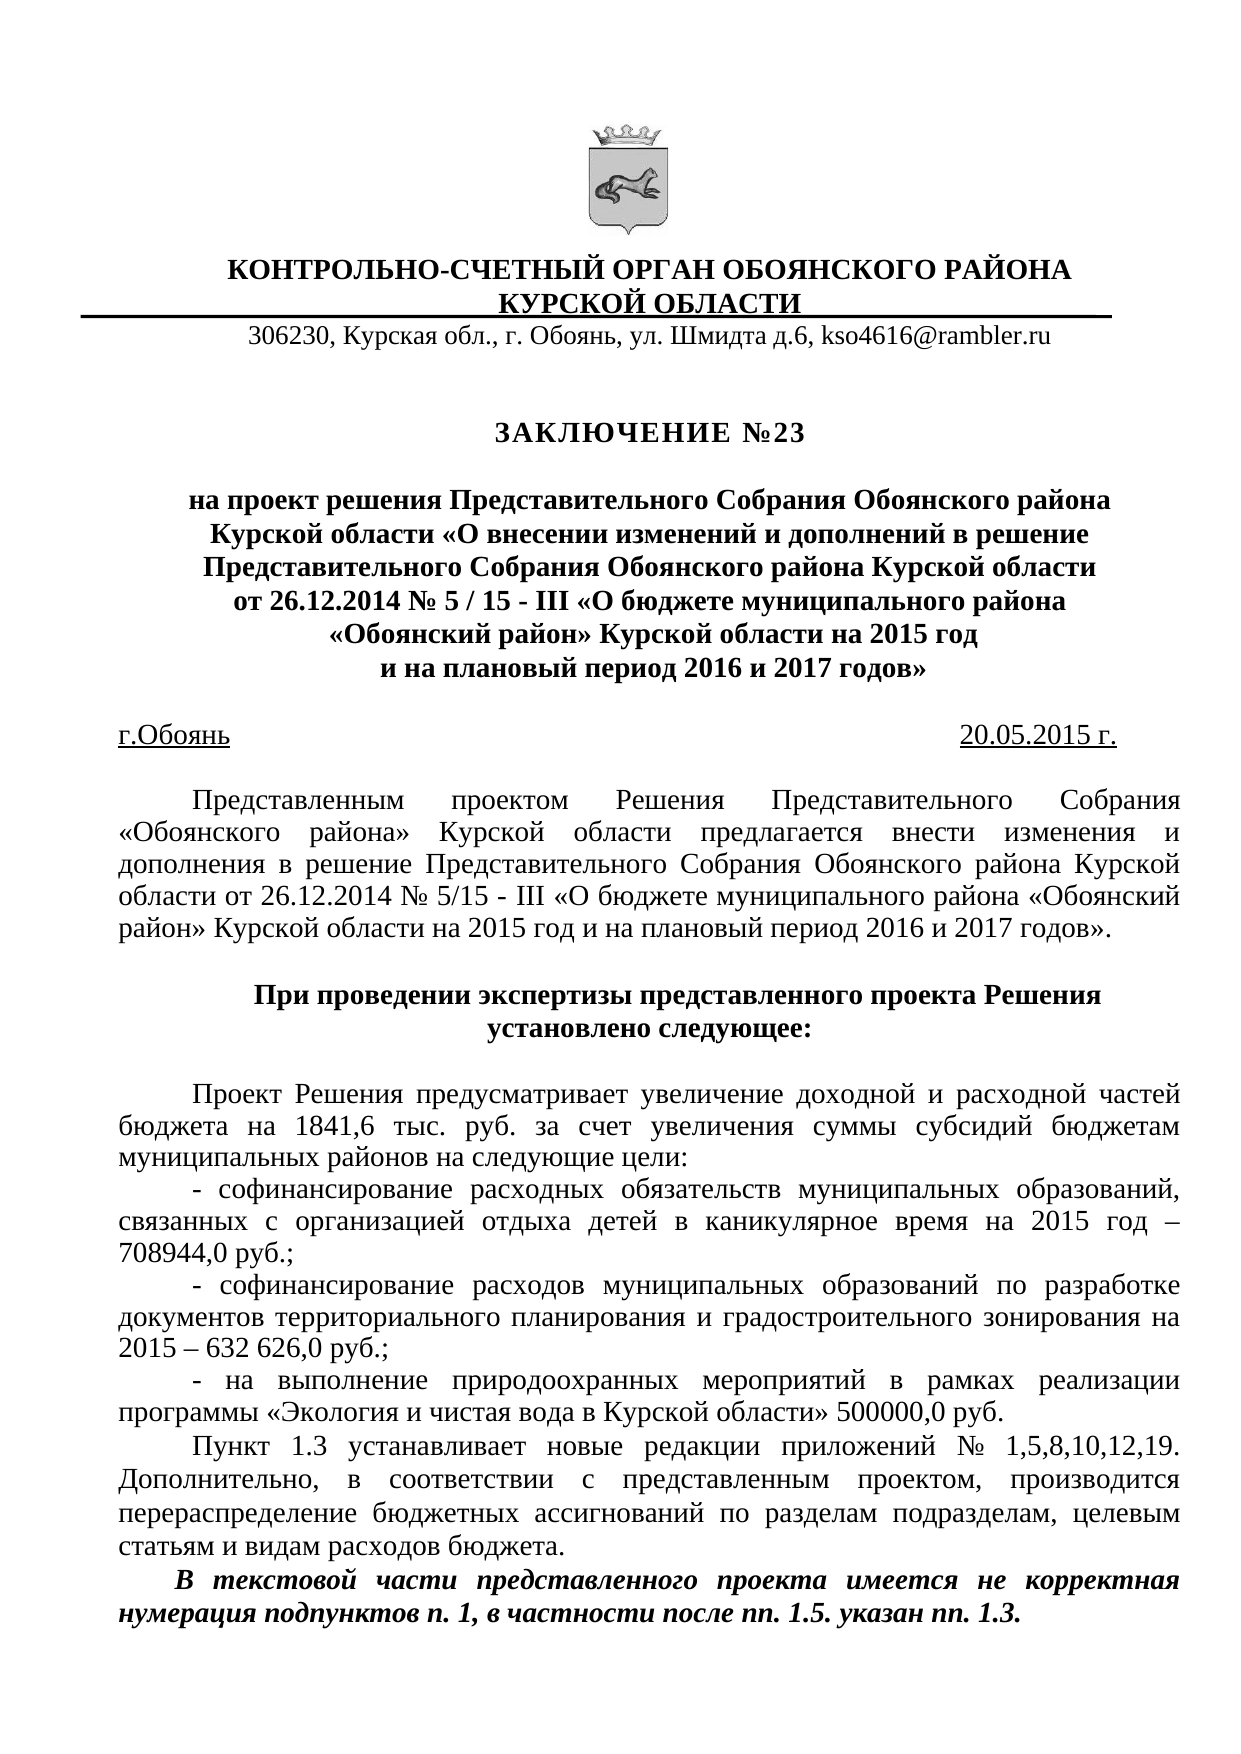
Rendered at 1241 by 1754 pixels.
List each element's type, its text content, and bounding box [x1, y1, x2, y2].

title КОНТРОЛЬНО-СЧЕТНЫЙ ОРГАН ОБОЯНСКОГО РАЙОНА [118, 252, 1181, 286]
title ЗАКЛЮЧЕНИЕ №23 [118, 415, 1181, 449]
text В текстовой части представленного проекта имеется не корректная нумерация подпунктов п. 1, в частности после пп. 1.5. указан пп. 1.3. [118, 1562, 1181, 1629]
text Проект Решения предусматривает увеличение доходной и расходной частей бюджета на 1841,6 тыс. руб. за счет увеличения суммы субсидий бюджетам муниципальных районов на следующие цели: [118, 1078, 1181, 1173]
title г.Обоянь 20.05.2015 г. [118, 717, 1181, 751]
title КУРСКОЙ ОБЛАСТИ [118, 286, 1181, 319]
title 306230, Курская обл., г. Обоянь, ул. Шмидта д.6, kso4616@rambler.ru [118, 319, 1181, 351]
text и на плановый период 2016 и 2017 годов» [118, 650, 1181, 683]
text - софинансирование расходов муниципальных образований по разработке документов территориального планирования и градостроительного зонирования на 2015 – 632 626,0 руб.; [118, 1269, 1181, 1364]
text - софинансирование расходных обязательств муниципальных образований, связанных с организацией отдыха детей в каникулярное время на 2015 год – 708944,0 руб.; [118, 1173, 1181, 1269]
text При проведении экспертизы представленного проекта Решения установлено следующее: [118, 977, 1181, 1044]
text Представленным проектом Решения Представительного Собрания «Обоянского района» Курской области предлагается внести изменения и дополнения в решение Представительного Собрания Обоянского района Курской области от 26.12.2014 № 5/15 - III «О бюджете муниципального района «Обоянский район» Курской области на 2015 год и на плановый период 2016 и 2017 годов». [118, 784, 1181, 943]
text Пункт 1.3 устанавливает новые редакции приложений № 1,5,8,10,12,19. Дополнительно, в соответствии с представленным проектом, производится перераспределение бюджетных ассигнований по разделам подразделам, целевым статьям и видам расходов бюджета. [118, 1428, 1181, 1562]
text - на выполнение природоохранных мероприятий в рамках реализации программы «Экология и чистая вода в Курской области» 500000,0 руб. [118, 1364, 1181, 1428]
text «Обоянский район» Курской области на 2015 год [118, 616, 1181, 650]
text Курской области «О внесении изменений и дополнений в решение Представительного Собрания Обоянского района Курской области [118, 516, 1181, 583]
text на проект решения Представительного Собрания Обоянского района [118, 482, 1181, 516]
text от 26.12.2014 № 5 / 15 - III «О бюджете муниципального района [118, 583, 1181, 616]
